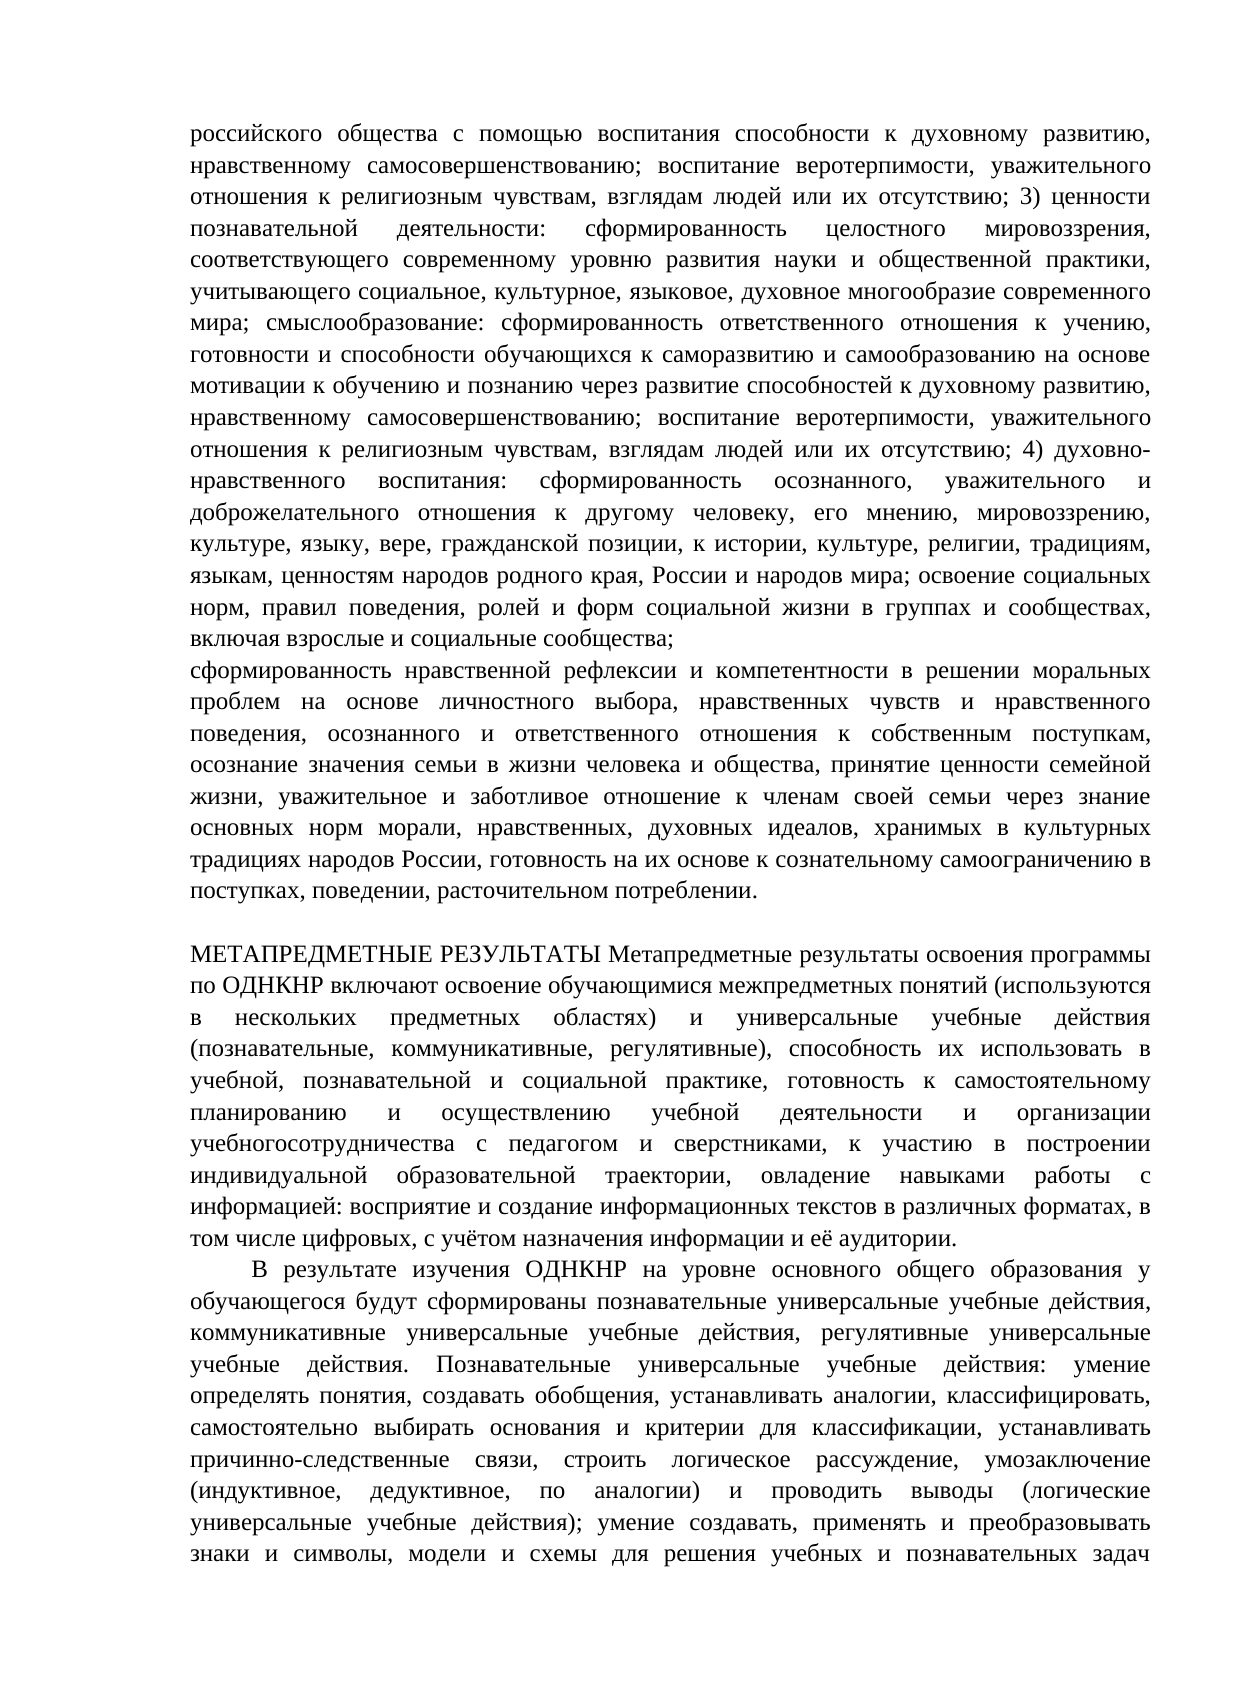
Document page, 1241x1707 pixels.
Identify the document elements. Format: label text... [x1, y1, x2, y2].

text сформированность нравственной рефлексии и компетентности в решении моральных проблем на основе личностного выбора, нравственных чувств и нравственного поведения, осознанного и ответственного отношения к собственным поступкам, осознание значения семьи в жизни человека и общества, принятие ценности семейной жизни, уважительное и заботливое отношение к членам своей семьи через знание основных норм морали, нравственных, духовных идеалов, хранимых в культурных традициях народов России, готовность на их основе к сознательному самоограничению в поступках, поведении, расточительном потреблении. [190, 655, 1152, 904]
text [190, 118, 1152, 652]
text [190, 1254, 1152, 1567]
text МЕТАПРЕДМЕТНЫЕ РЕЗУЛЬТАТЫ Метапредметные результаты освоения программы по ОДНКНР включают освоение обучающимися межпредметных понятий (используются в нескольких предметных областях) и универсальные учебные действия (познавательные, коммуникативные, регулятивные), способность их использовать в учебной, познавательной и социальной практике, готовность к самостоятельному планированию и осуществлению учебной деятельности и организации учебногосотрудничества с педагогом и сверстниками, к участию в построении индивидуальной образовательной траектории, овладение навыками работы с информацией: восприятие и создание информационных текстов в различных форматах, в том числе цифровых, с учётом назначения информации и её аудитории. [190, 939, 1152, 1252]
